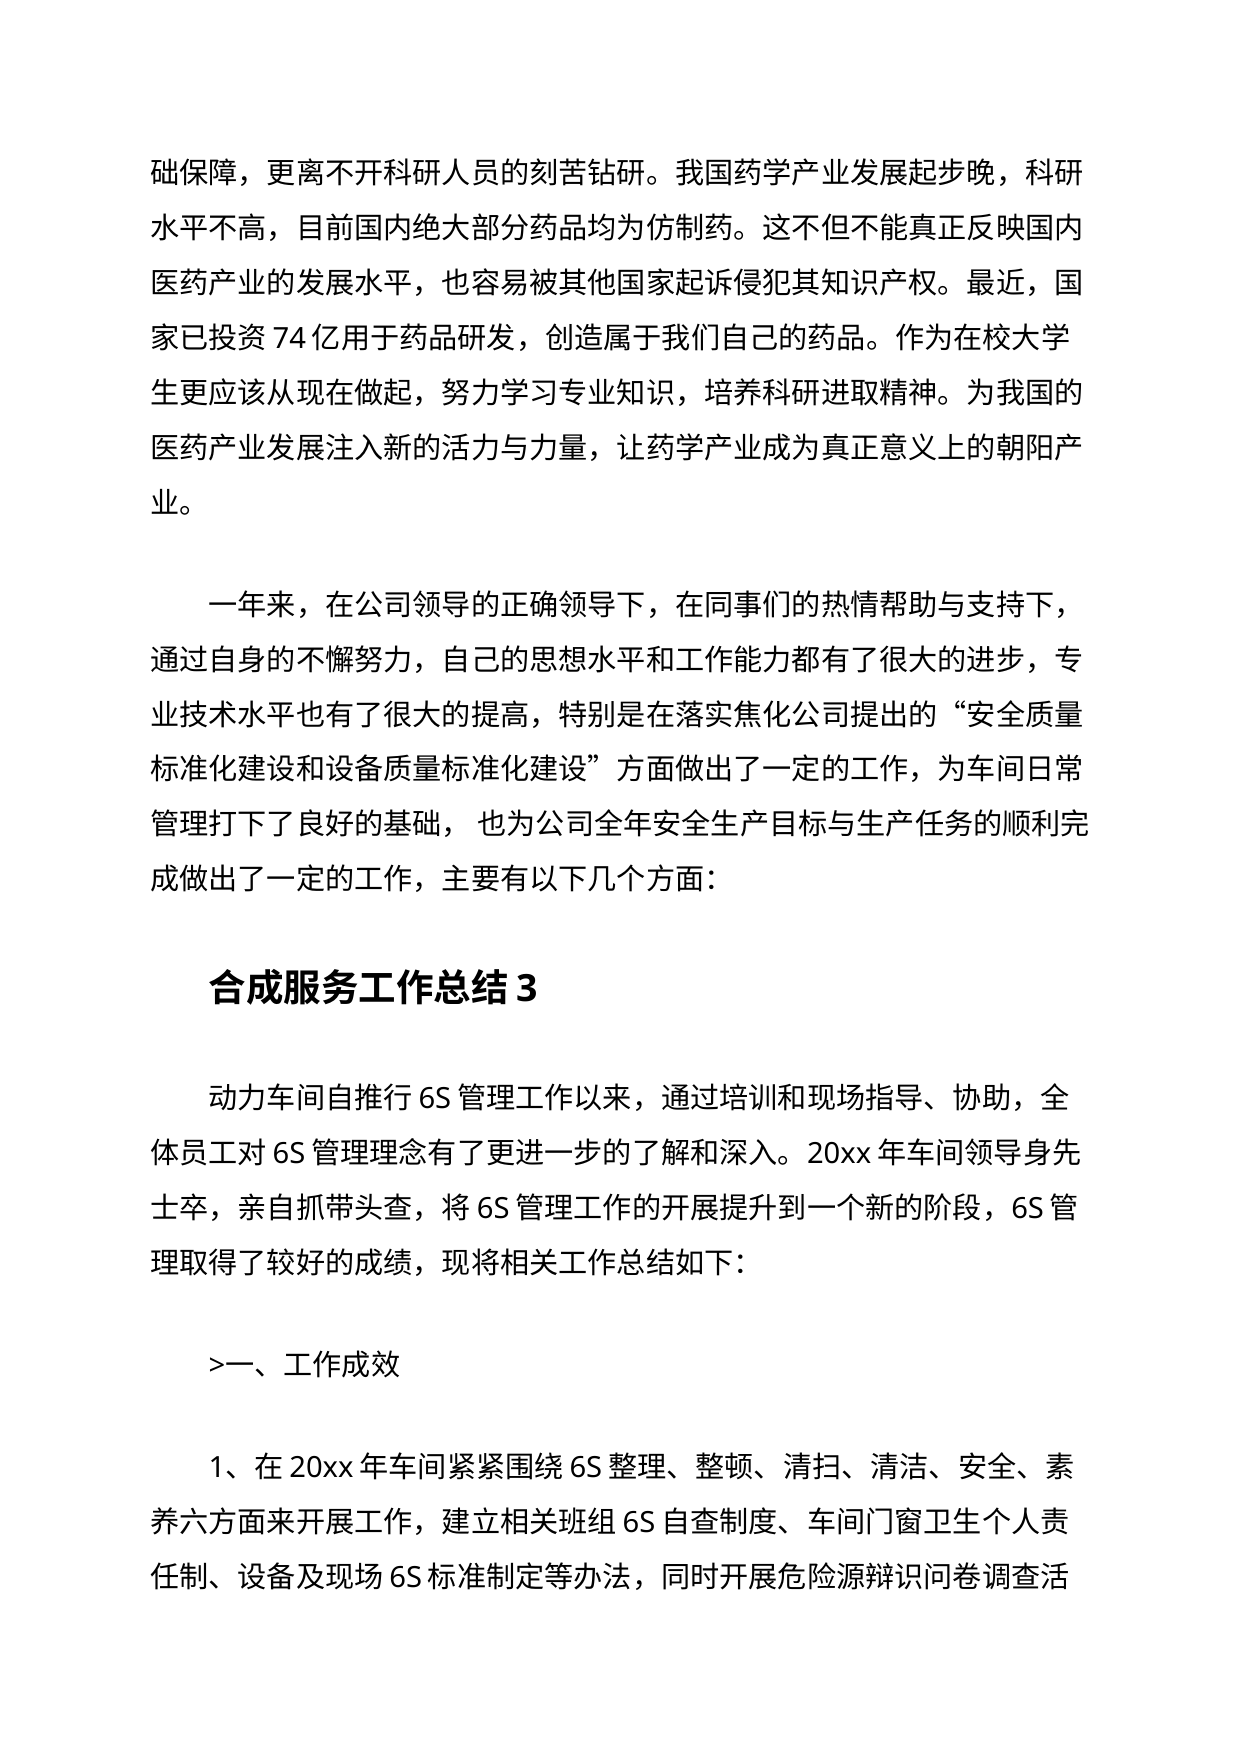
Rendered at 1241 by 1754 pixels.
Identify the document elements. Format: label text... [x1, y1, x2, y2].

text 一年来，在公司领导的正确领导下，在同事们的热情帮助与支持下，通过自身的不懈努力，自己的思想水平和工作能力都有了很大的进步，专业技术水平也有了很大的提高，特别是在落实焦化公司提出的“安全质量标准化建设和设备质量标准化建设”方面做出了一定的工作，为车间日常管理打下了良好的基础， 也为公司全年安全生产目标与生产任务的顺利完成做出了一定的工作，主要有以下几个方面： [150, 581, 1090, 898]
text >一、工作成效 [150, 1342, 1090, 1384]
text 动力车间自推行6S管理工作以来，通过培训和现场指导、协助，全体员工对6S管理理念有了更进一步的了解和深入。20xx年车间领导身先士卒，亲自抓带头查，将6S管理工作的开展提升到一个新的阶段，6S管理取得了较好的成绩，现将相关工作总结如下： [150, 1075, 1090, 1282]
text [150, 150, 1090, 522]
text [150, 1444, 1090, 1596]
text 合成服务工作总结3 [150, 957, 1090, 1012]
